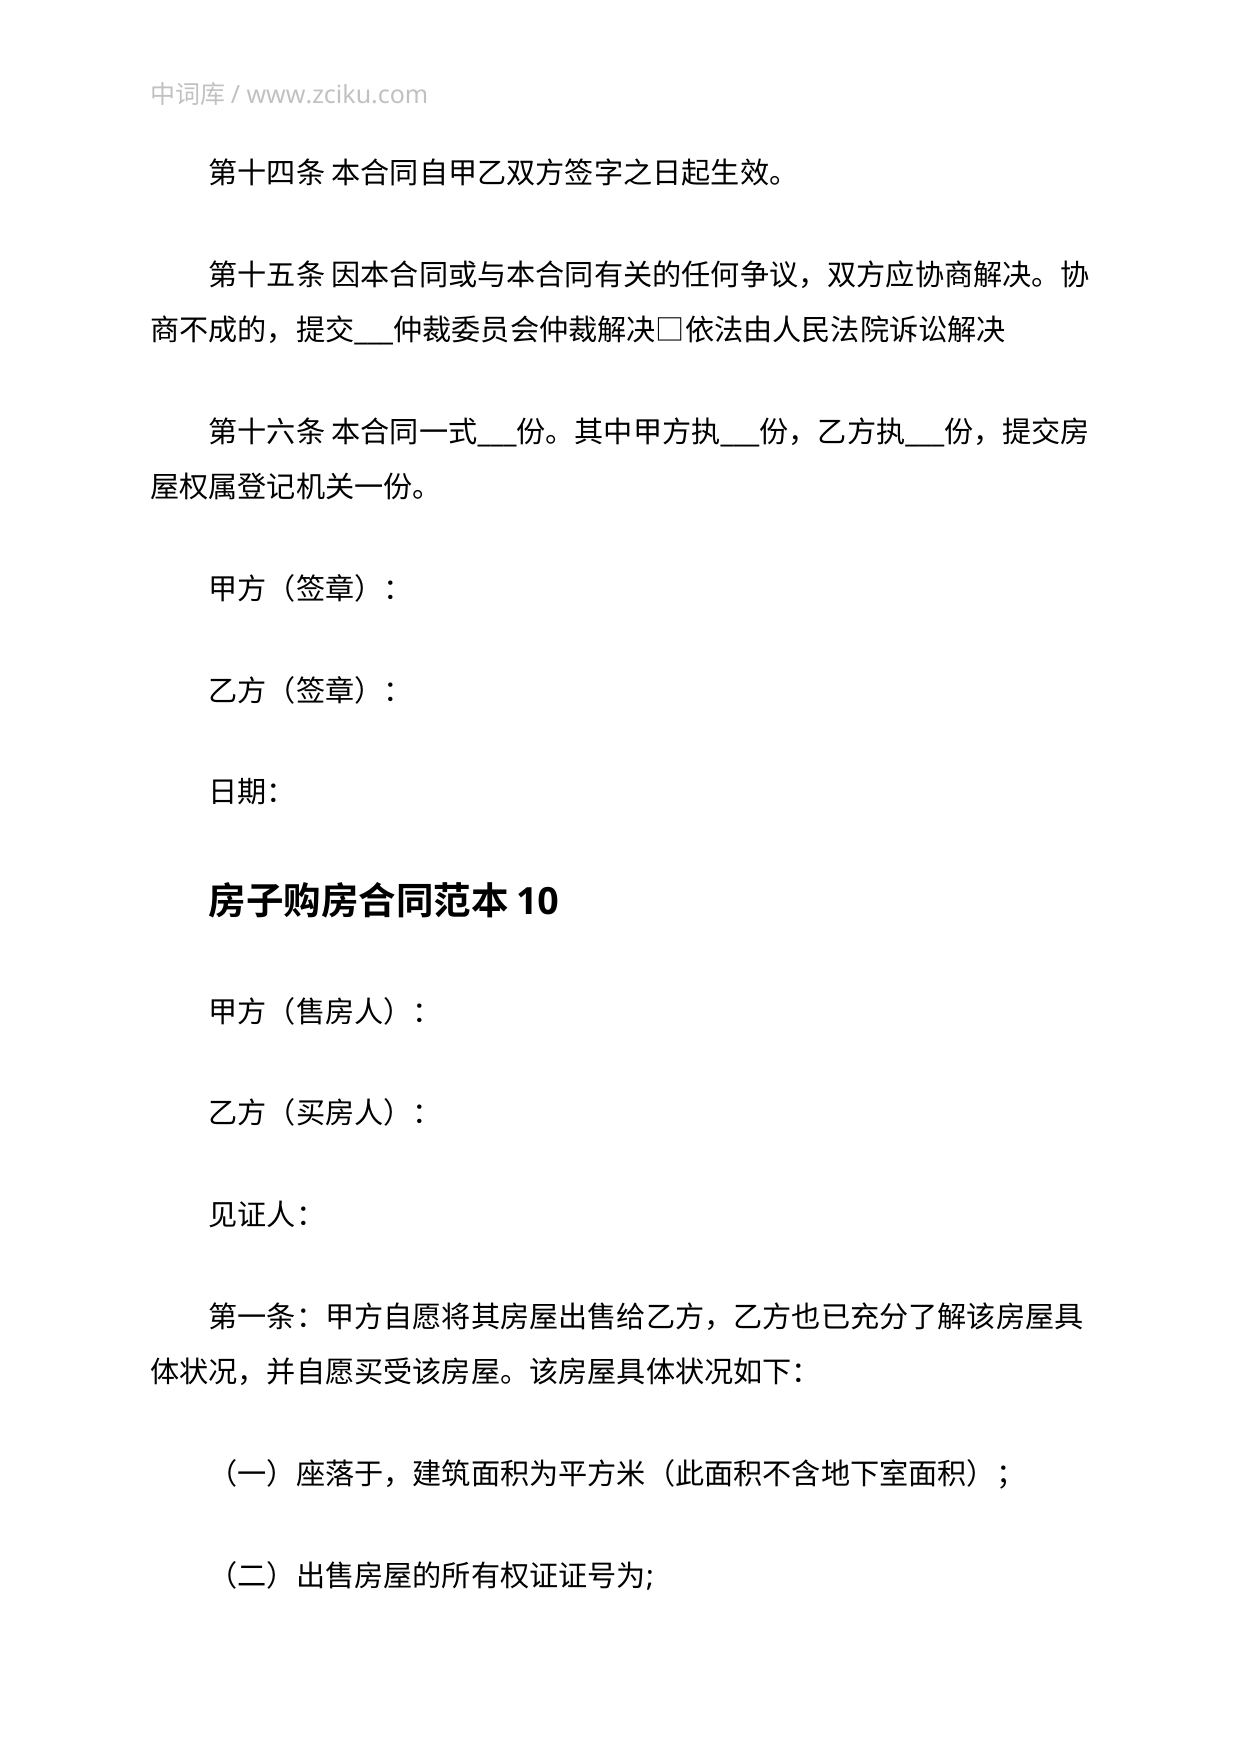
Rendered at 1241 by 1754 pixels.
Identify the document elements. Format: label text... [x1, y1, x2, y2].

text 日期： [150, 769, 1090, 811]
text 第十六条 本合同一式___份。其中甲方执___份，乙方执___份，提交房屋权属登记机关一份。 [150, 409, 1090, 506]
text 第十五条 因本合同或与本合同有关的任何争议，双方应协商解决。协商不成的，提交___仲裁委员会仲裁解决□依法由人民法院诉讼解决 [150, 252, 1090, 349]
text 甲方（签章）： [150, 565, 1090, 608]
text 第十四条 本合同自甲乙双方签字之日起生效。 [150, 150, 1090, 192]
text 甲方（售房人）： [150, 988, 1090, 1031]
text 乙方（签章）： [150, 667, 1090, 709]
text （二）出售房屋的所有权证证号为; [150, 1552, 1090, 1594]
text 见证人： [150, 1192, 1090, 1234]
text 第一条：甲方自愿将其房屋出售给乙方，乙方也已充分了解该房屋具体状况，并自愿买受该房屋。该房屋具体状况如下： [150, 1294, 1090, 1391]
text （一）座落于，建筑面积为平方米（此面积不含地下室面积）； [150, 1450, 1090, 1493]
text 乙方（买房人）： [150, 1090, 1090, 1132]
text 房子购房合同范本10 [150, 871, 1090, 925]
